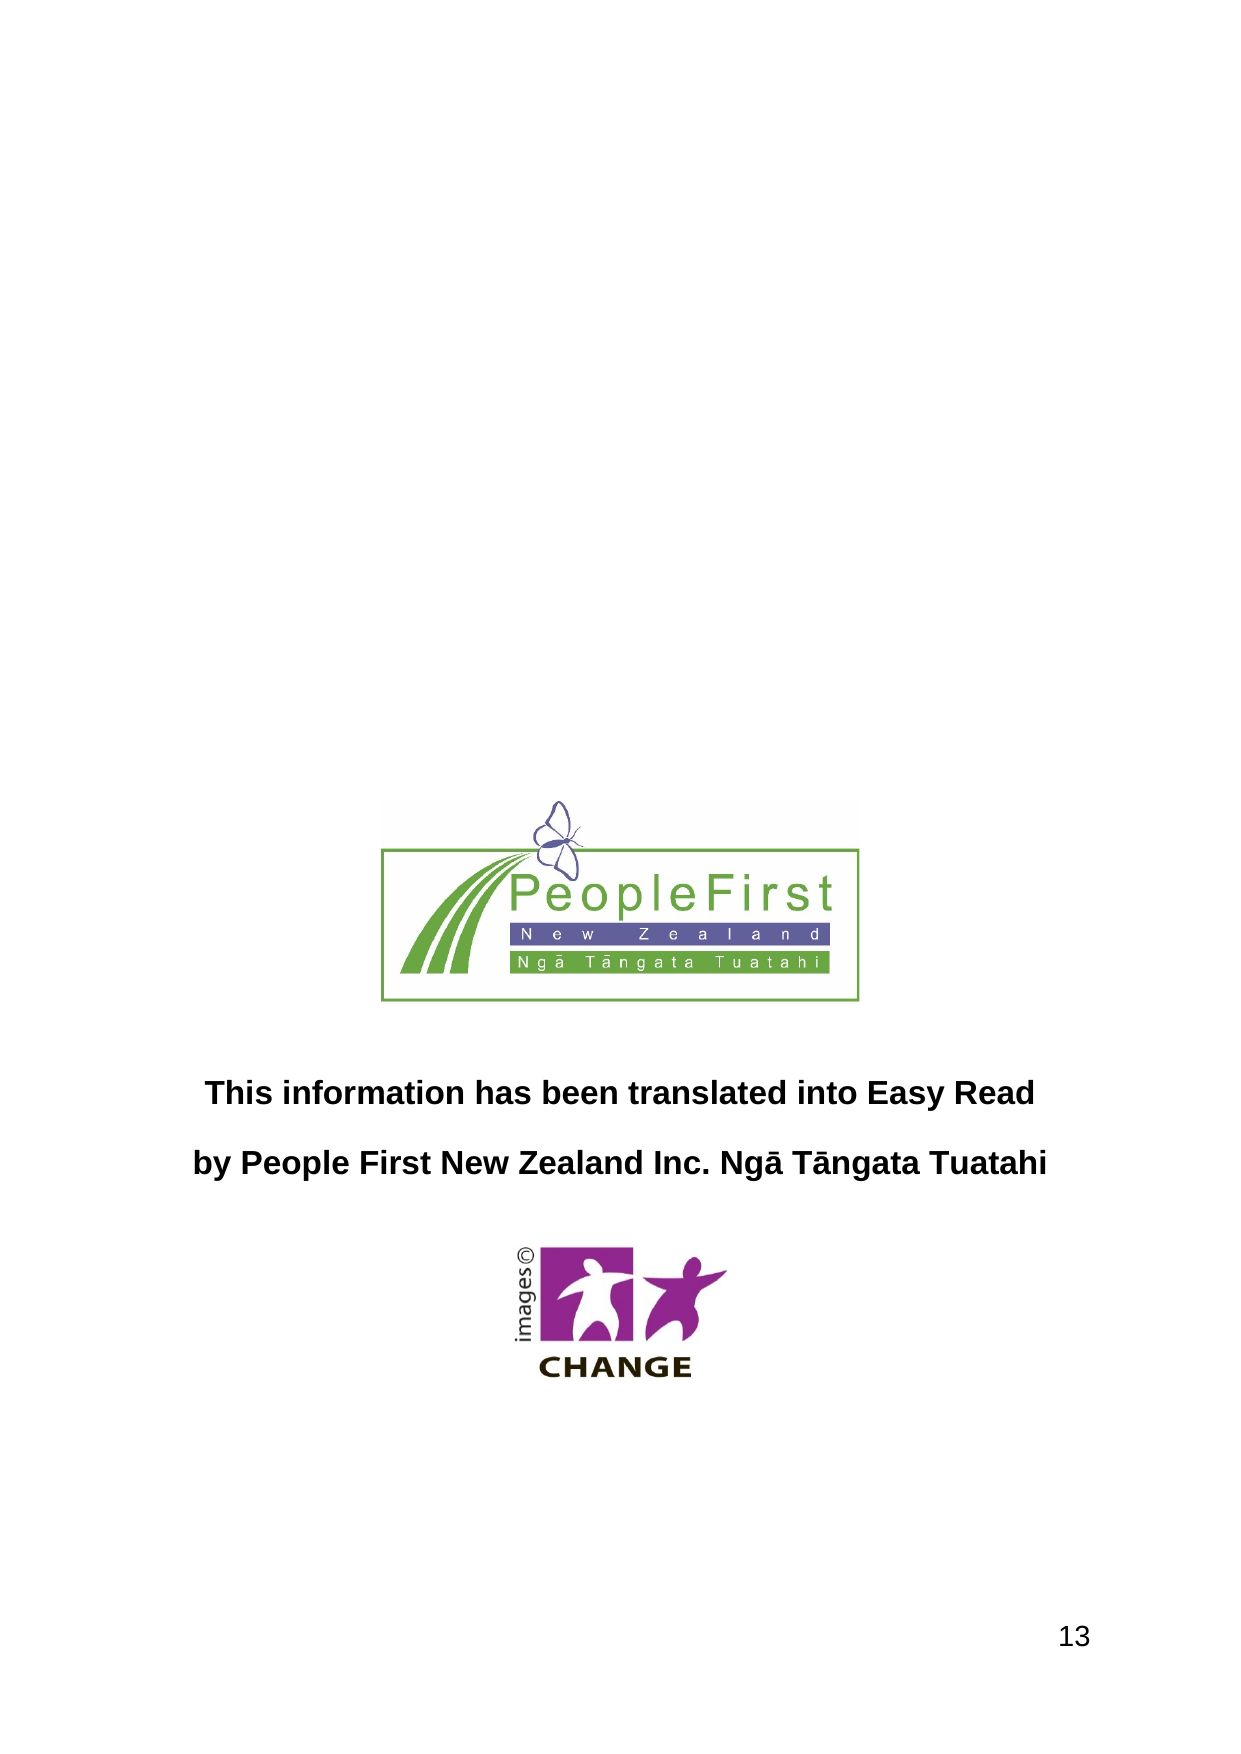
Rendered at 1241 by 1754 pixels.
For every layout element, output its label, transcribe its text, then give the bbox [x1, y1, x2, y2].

text This information has been translated into Easy Read [150, 1073, 1090, 1111]
text by People First New Zealand Inc. Ngā Tāngata Tuatahi [150, 1143, 1090, 1181]
picture [513, 1246, 728, 1378]
picture [380, 801, 860, 1002]
